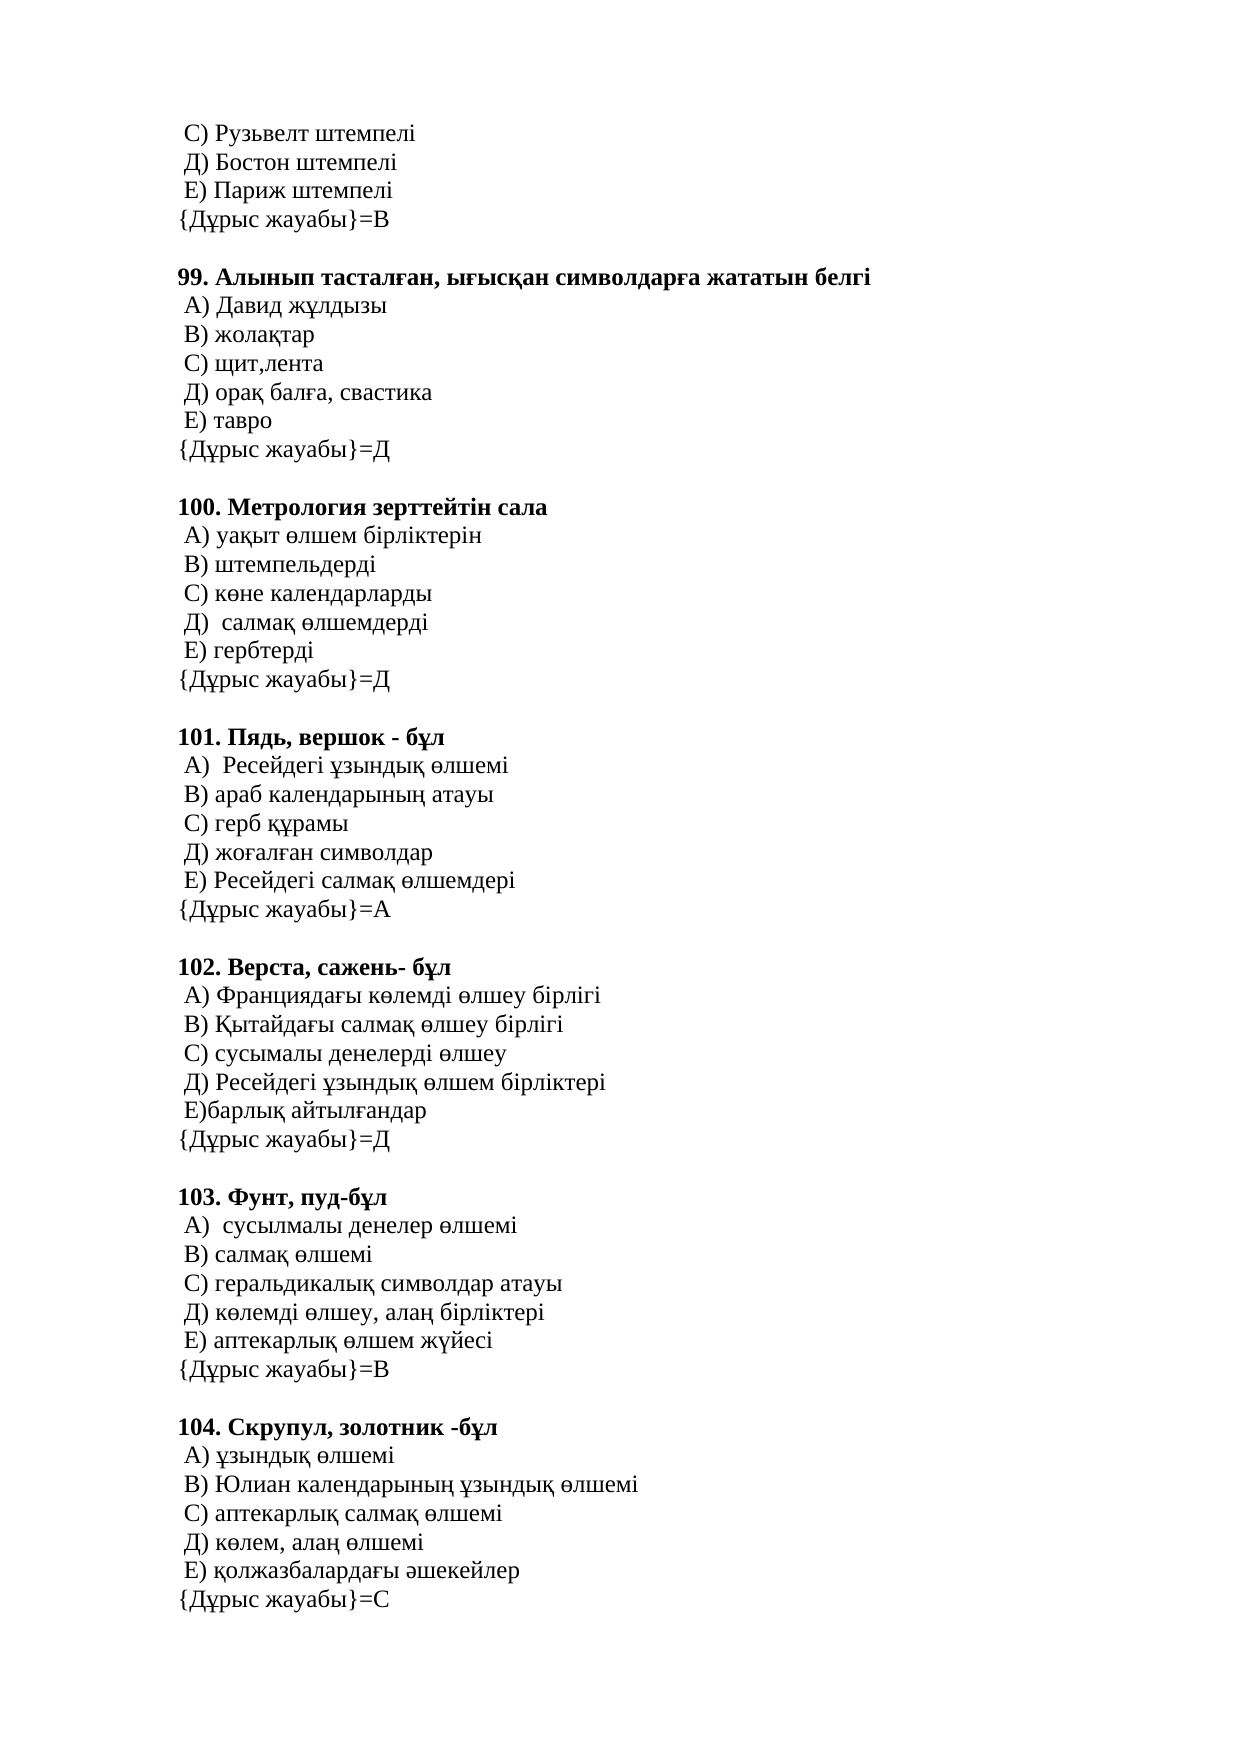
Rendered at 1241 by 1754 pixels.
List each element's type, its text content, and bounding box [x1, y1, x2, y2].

text А) сусылмалы денелер өлшемі [177, 1211, 1235, 1239]
text {Дұрыс жауабы}=Д [177, 664, 1152, 693]
text Д) орақ балға, свастика [177, 377, 1235, 406]
text Д) жоғалған символдар [177, 837, 1235, 866]
text Д) көлемді өлшеу, алаң бірліктері [177, 1297, 1235, 1326]
text 99. Алынып тасталған, ығысқан символдарға жататын белгі [177, 262, 1235, 291]
text Е) гербтерді [177, 636, 1235, 664]
text С) аптекарлық салмақ өлшемі [177, 1498, 1235, 1527]
text Е) қолжазбалардағы әшекейлер [177, 1556, 1235, 1584]
text Д) Ресейдегі ұзындық өлшем бірліктері [177, 1067, 1235, 1096]
text 104. Скрупул, золотник -бұл [177, 1412, 1235, 1441]
text 102. Верста, сажень- бұл [177, 952, 1235, 981]
text {Дұрыс жауабы}=Д [177, 434, 1152, 463]
text {Дұрыс жауабы}=А [177, 894, 1152, 923]
text В) жолақтар [177, 319, 1235, 348]
text А) Франциядағы көлемді өлшеу бірлігі [177, 981, 1235, 1009]
text Е) Ресейдегі салмақ өлшемдері [177, 866, 1235, 894]
text С) Рузьвелт штемпелі [177, 118, 1235, 147]
text А) Давид жұлдызы [177, 291, 1235, 319]
text В) Қытайдағы салмақ өлшеу бірлігі [177, 1009, 1235, 1038]
text С) щит,лента [177, 348, 1235, 377]
text {Дұрыс жауабы}=Д [177, 1124, 1152, 1153]
text 103. Фунт, пуд-бұл [177, 1182, 1235, 1211]
text Д) салмақ өлшемдерді [177, 607, 1235, 636]
text {Дұрыс жауабы}=В [177, 1354, 1152, 1383]
text Е)барлық айтылғандар [177, 1096, 1235, 1124]
text 101. Пядь, вершок - бұл [177, 722, 1235, 751]
text {Дұрыс жауабы}=В [177, 204, 1152, 233]
text {Дұрыс жауабы}=С [177, 1584, 1152, 1613]
text С) герб құрамы [177, 808, 1235, 837]
text Д) Бостон штемпелі [177, 147, 1235, 176]
text Е) аптекарлық өлшем жүйесі [177, 1326, 1235, 1354]
text Д) көлем, алаң өлшемі [177, 1527, 1235, 1556]
text С) көне календарларды [177, 578, 1235, 607]
text С) геральдикалық символдар атауы [177, 1268, 1235, 1297]
text Е) Париж штемпелі [177, 176, 1235, 204]
text В) салмақ өлшемі [177, 1239, 1235, 1268]
text А) уақыт өлшем бірліктерін [177, 521, 1235, 549]
text В) штемпельдерді [177, 549, 1235, 578]
text В) Юлиан календарының ұзындық өлшемі [177, 1469, 1235, 1498]
text С) сусымалы денелерді өлшеу [177, 1038, 1235, 1067]
text Е) тавро [177, 406, 1152, 434]
text В) араб календарының атауы [177, 779, 1235, 808]
text А) Ресейдегі ұзындық өлшемі [177, 751, 1235, 779]
text А) ұзындық өлшемі [177, 1441, 1235, 1469]
text 100. Метрология зерттейтін сала [177, 492, 1235, 521]
